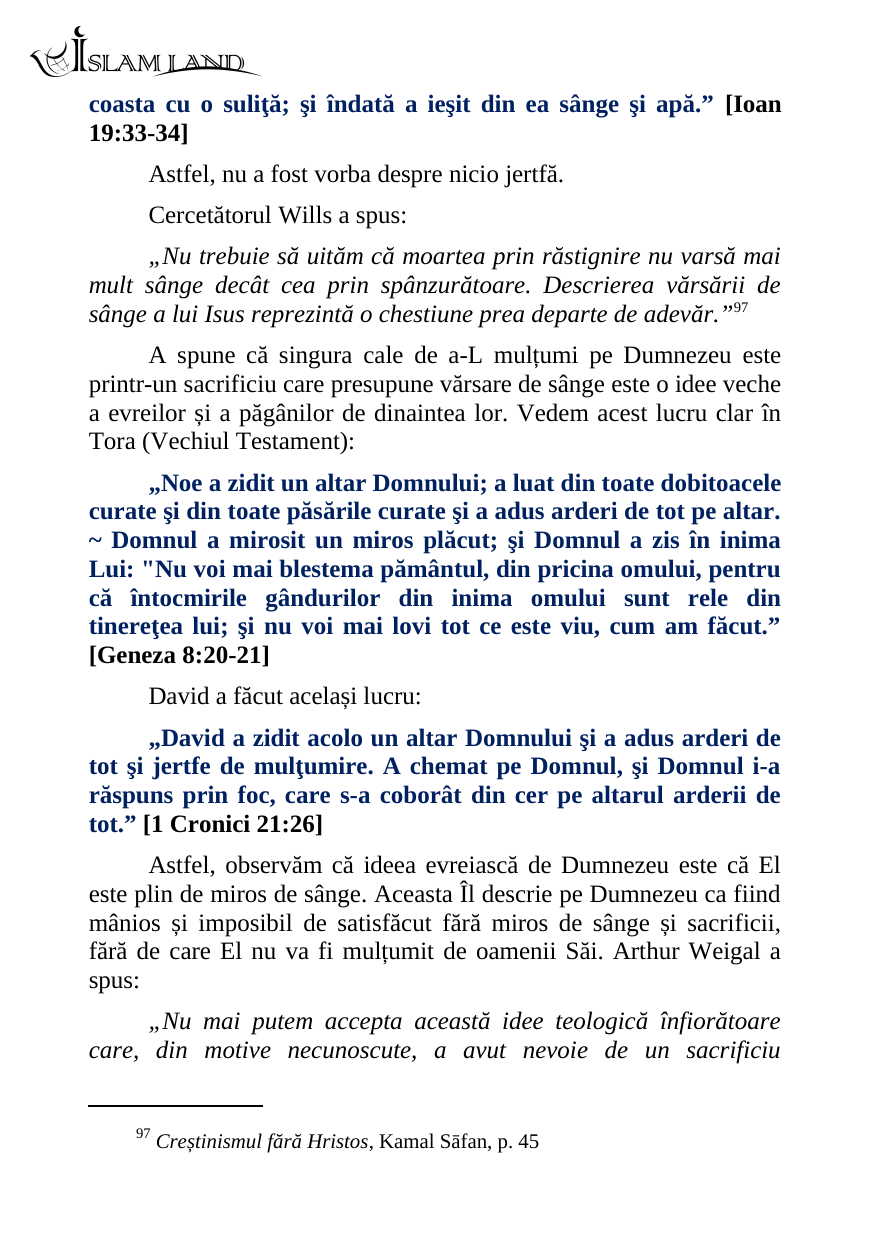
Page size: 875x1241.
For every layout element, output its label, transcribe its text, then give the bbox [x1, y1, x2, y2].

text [88, 89, 782, 146]
picture [29, 26, 263, 77]
text Astfel, observăm că ideea evreiască de Dumnezeu este că El este plin de miros de sânge. Aceasta Îl descrie pe Dumnezeu ca fiind mânios și imposibil de satisfăcut fără miros de sânge și sacrificii, fără de care El nu va fi mulțumit de oamenii Săi. Arthur Weigal a spus: [88, 850, 782, 994]
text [88, 1006, 782, 1064]
text A spune că singura cale de a-L mulțumi pe Dumnezeu este printr-un sacrificiu care presupune vărsare de sânge este o idee veche a evreilor și a păgânilor de dinaintea lor. Vedem acest lucru clar în Tora (Vechiul Testament): [88, 340, 782, 455]
text „Nu trebuie să uităm că moartea prin răstignire nu varsă mai mult sânge decât cea prin spânzurătoare. Descrierea vărsării de sânge a lui Isus reprezintă o chestiune prea departe de adevăr.” [88, 241, 782, 328]
text „Noe a zidit un altar Domnului; a luat din toate dobitoacele curate şi din toate păsările curate şi a adus arderi de tot pe altar. ~ Domnul a mirosit un miros plăcut; şi Domnul a zis în inima Lui: "Nu voi mai blestema pământul, din pricina omului, pentru că întocmirile gândurilor din inima omului sunt rele din tinereţea lui; şi nu voi mai lovi tot ce este viu, cum am făcut.” [Geneza 8:20-21] [88, 468, 782, 669]
text David a făcut același lucru: [88, 681, 782, 710]
text „David a zidit acolo un altar Domnului şi a adus arderi de tot şi jertfe de mulţumire. A chemat pe Domnul, şi Domnul i-a răspuns prin foc, care s-a coborât din cer pe altarul arderii de tot.” [1 Cronici 21:26] [88, 723, 782, 838]
text Cercetătorul Wills a spus: [88, 200, 782, 229]
text Astfel, nu a fost vorba despre nicio jertfă. [88, 159, 782, 188]
